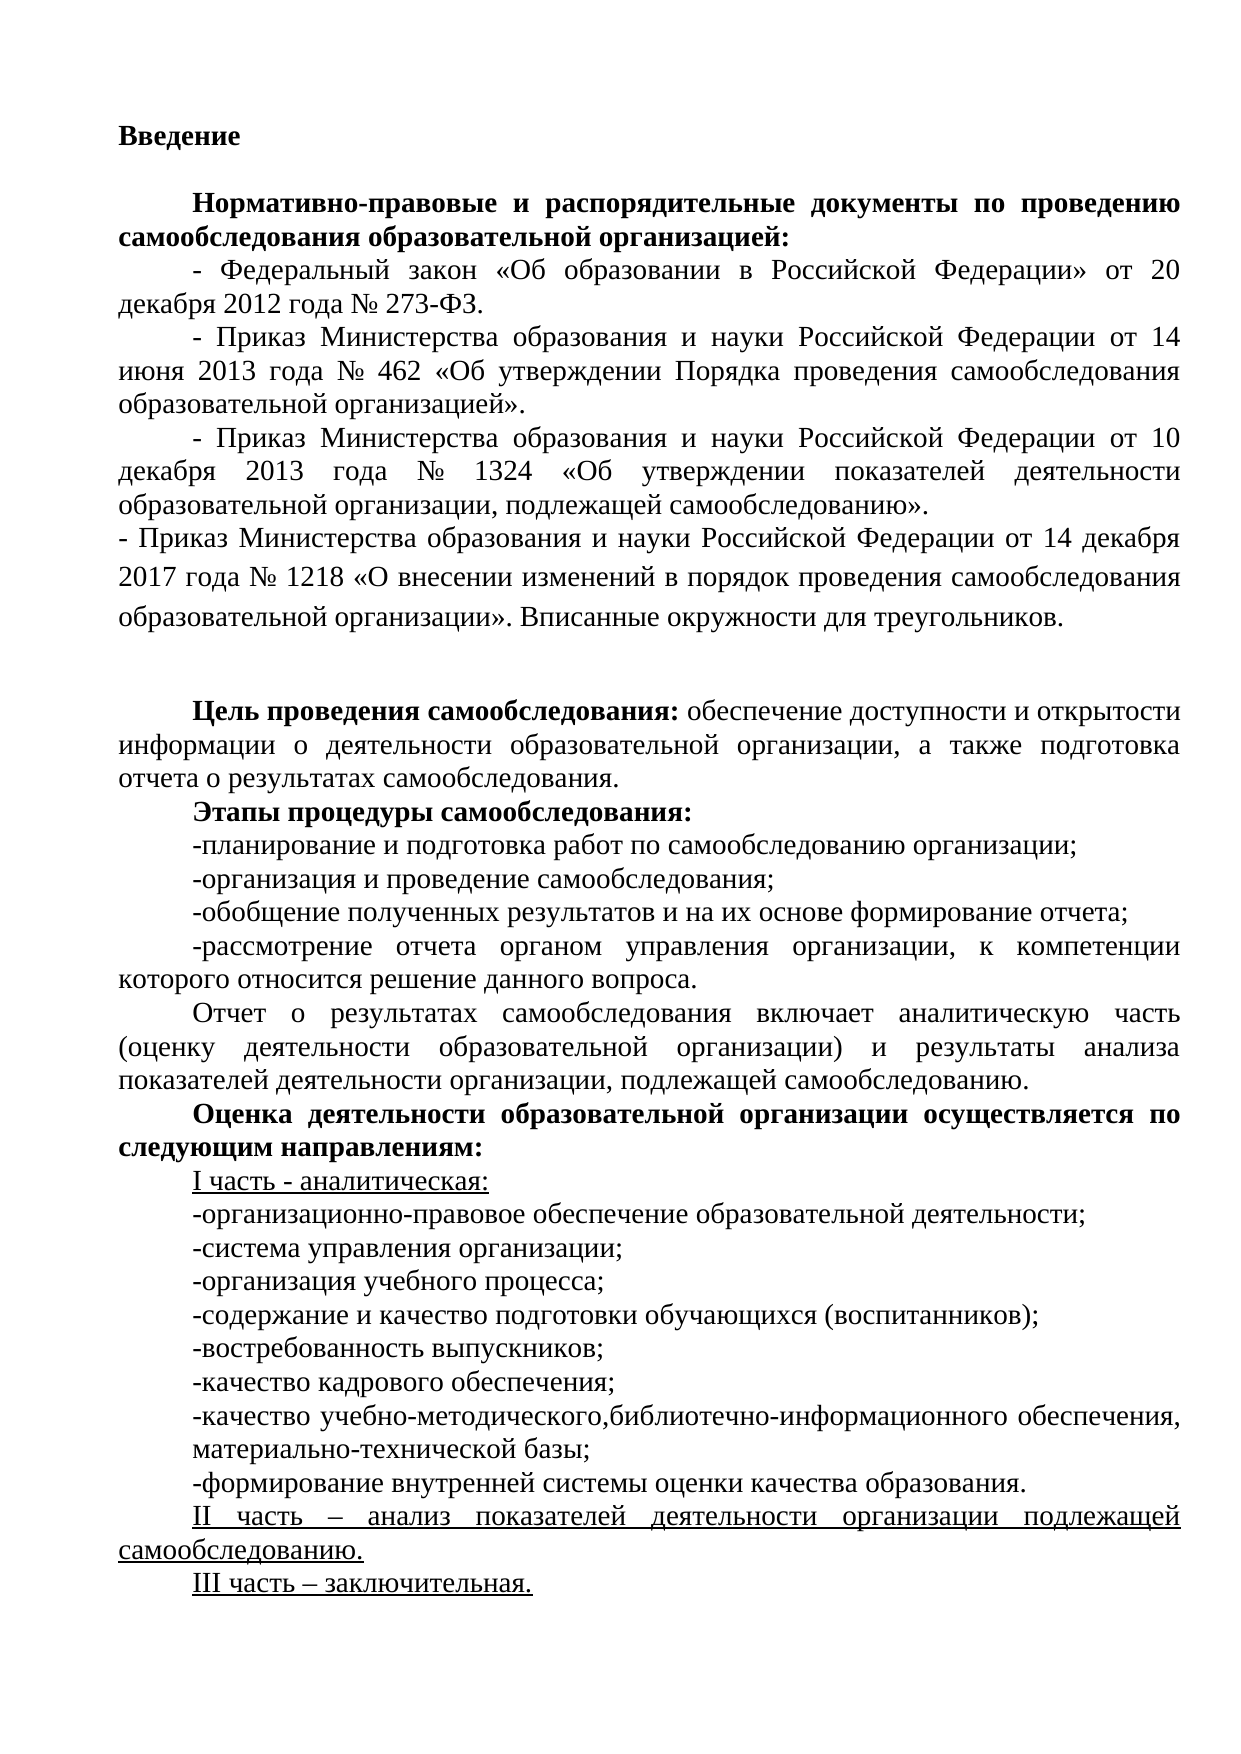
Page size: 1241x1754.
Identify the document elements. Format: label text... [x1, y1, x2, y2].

text II часть – анализ показателей деятельности организации подлежащей самообследованию. [118, 1498, 1181, 1565]
text -рассмотрение отчета органом управления организации, к компетенции которого относится решение данного вопроса. [118, 928, 1181, 995]
text III часть – заключительная. [118, 1565, 1181, 1599]
text -содержание и качество подготовки обучающихся (воспитанников); [118, 1297, 1181, 1331]
text - Приказ Министерства образования и науки Российской Федерации от 14 декабря 2017 года № 1218 «О внесении изменений в порядок проведения самообследования образовательной организации». Вписанные окружности для треугольников. [118, 521, 1181, 634]
text -организационно-правовое обеспечение образовательной деятельности; [118, 1196, 1181, 1230]
text -обобщение полученных результатов и на их основе формирование отчета; [118, 894, 1181, 928]
text Введение [118, 118, 1181, 152]
text Нормативно-правовые и распорядительные документы по проведению самообследования образовательной организацией: [118, 185, 1181, 252]
text -качество учебно-методического,библиотечно-информационного обеспечения, материально-технической базы; [192, 1398, 1181, 1465]
text - Приказ Министерства образования и науки Российской Федерации от 10 декабря 2013 года № 1324 «Об утверждении показателей деятельности образовательной организации, подлежащей самообследованию». [118, 420, 1181, 521]
text Отчет о результатах самообследования включает аналитическую часть (оценку деятельности образовательной организации) и результаты анализа показателей деятельности организации, подлежащей самообследованию. [118, 995, 1181, 1096]
text -востребованность выпускников; [118, 1331, 1181, 1364]
text -организация и проведение самообследования; [118, 861, 1181, 894]
text -система управления организации; [118, 1230, 1181, 1263]
text -качество кадрового обеспечения; [118, 1364, 1181, 1398]
text Этапы процедуры самообследования: [118, 794, 1181, 827]
text - Федеральный закон «Об образовании в Российской Федерации» от 20 декабря 2012 года № 273-ФЗ. [118, 252, 1181, 319]
text -организация учебного процесса; [118, 1263, 1181, 1297]
text - Приказ Министерства образования и науки Российской Федерации от 14 июня 2013 года № 462 «Об утверждении Порядка проведения самообследования образовательной организацией». [118, 319, 1181, 420]
text -планирование и подготовка работ по самообследованию организации; [118, 827, 1181, 861]
text Оценка деятельности образовательной организации осуществляется по следующим направлениям: [118, 1096, 1181, 1163]
text Цель проведения самообследования: обеспечение доступности и открытости информации о деятельности образовательной организации, а также подготовка отчета о результатах самообследования. [118, 693, 1181, 794]
text I часть - аналитическая: [118, 1163, 1181, 1196]
text -формирование внутренней системы оценки качества образования. [118, 1465, 1181, 1498]
